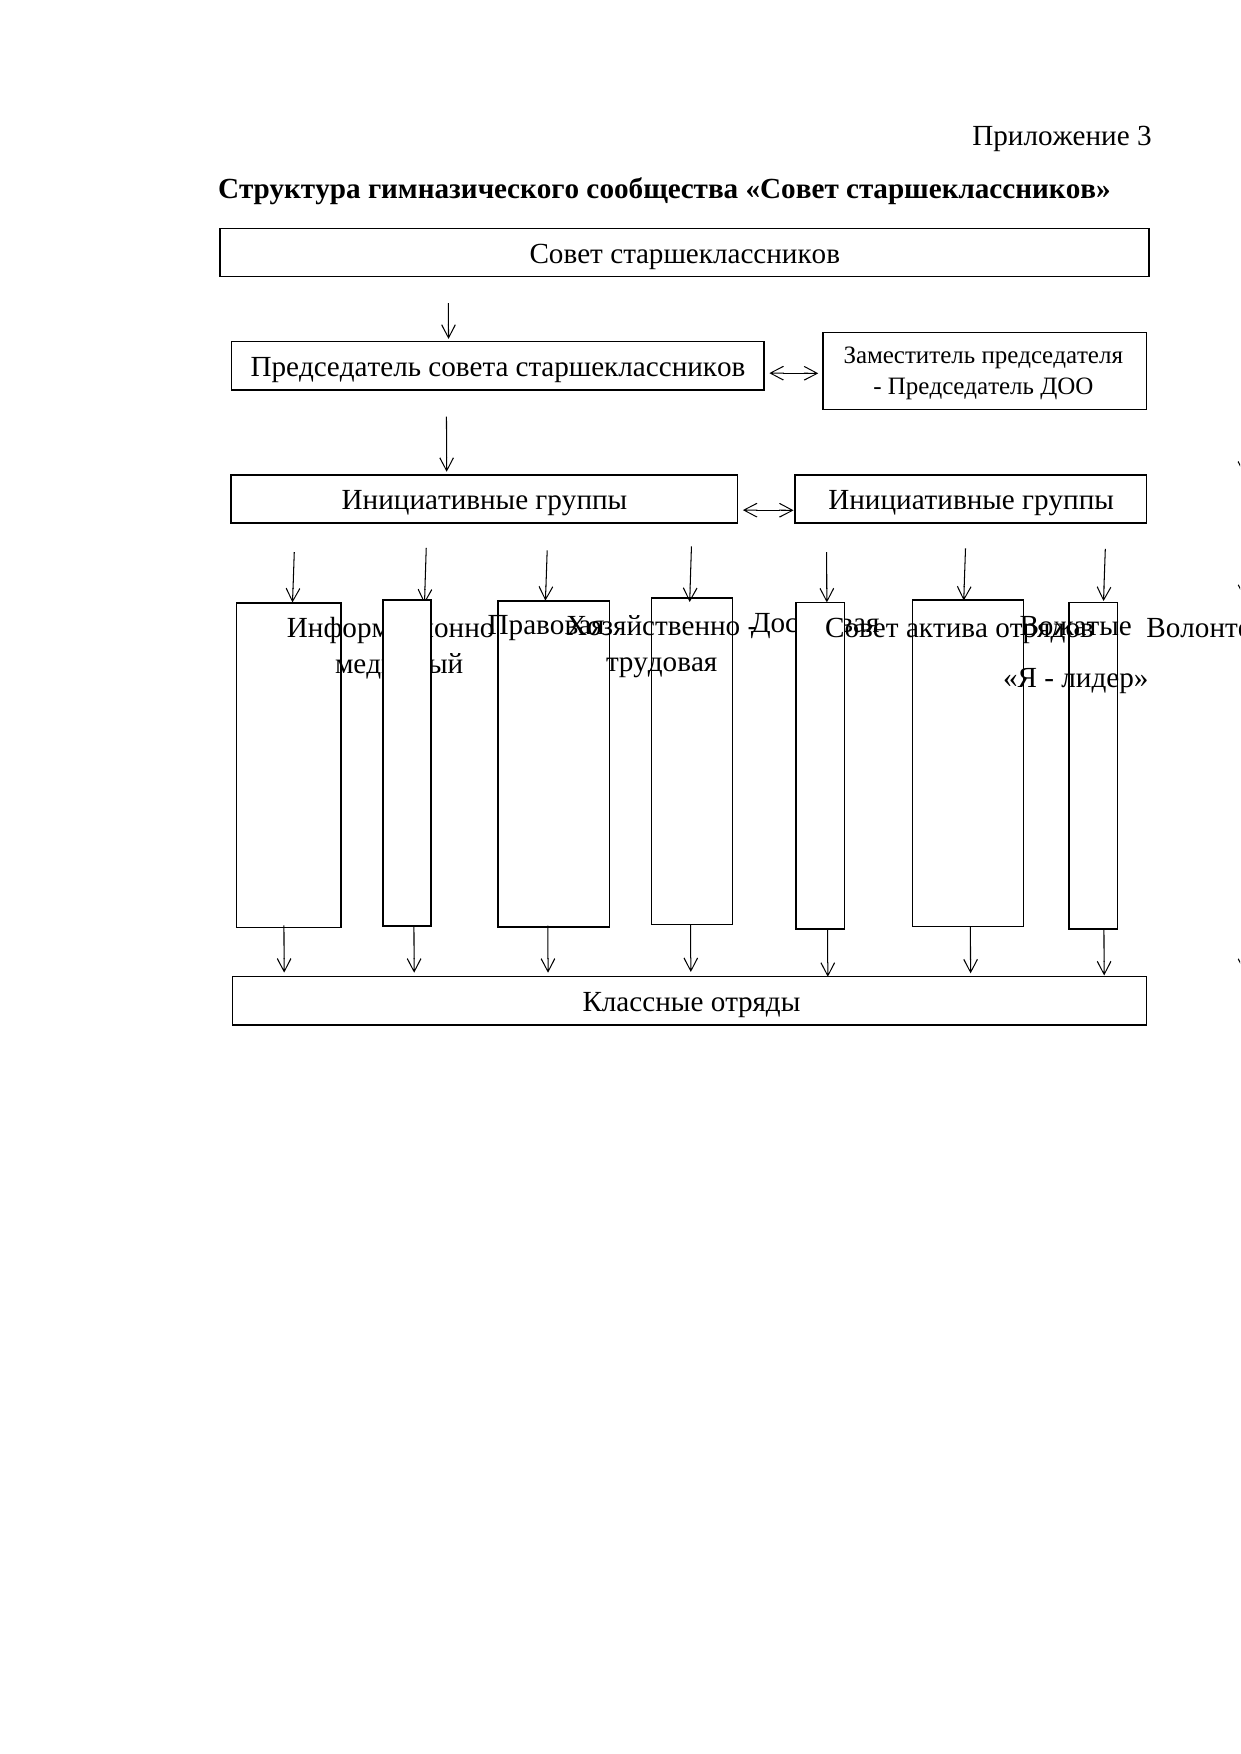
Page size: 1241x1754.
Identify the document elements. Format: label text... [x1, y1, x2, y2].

text Структура гимназического сообщества «Совет старшеклассников» [177, 171, 1152, 204]
text Приложение 3 [177, 118, 1152, 152]
